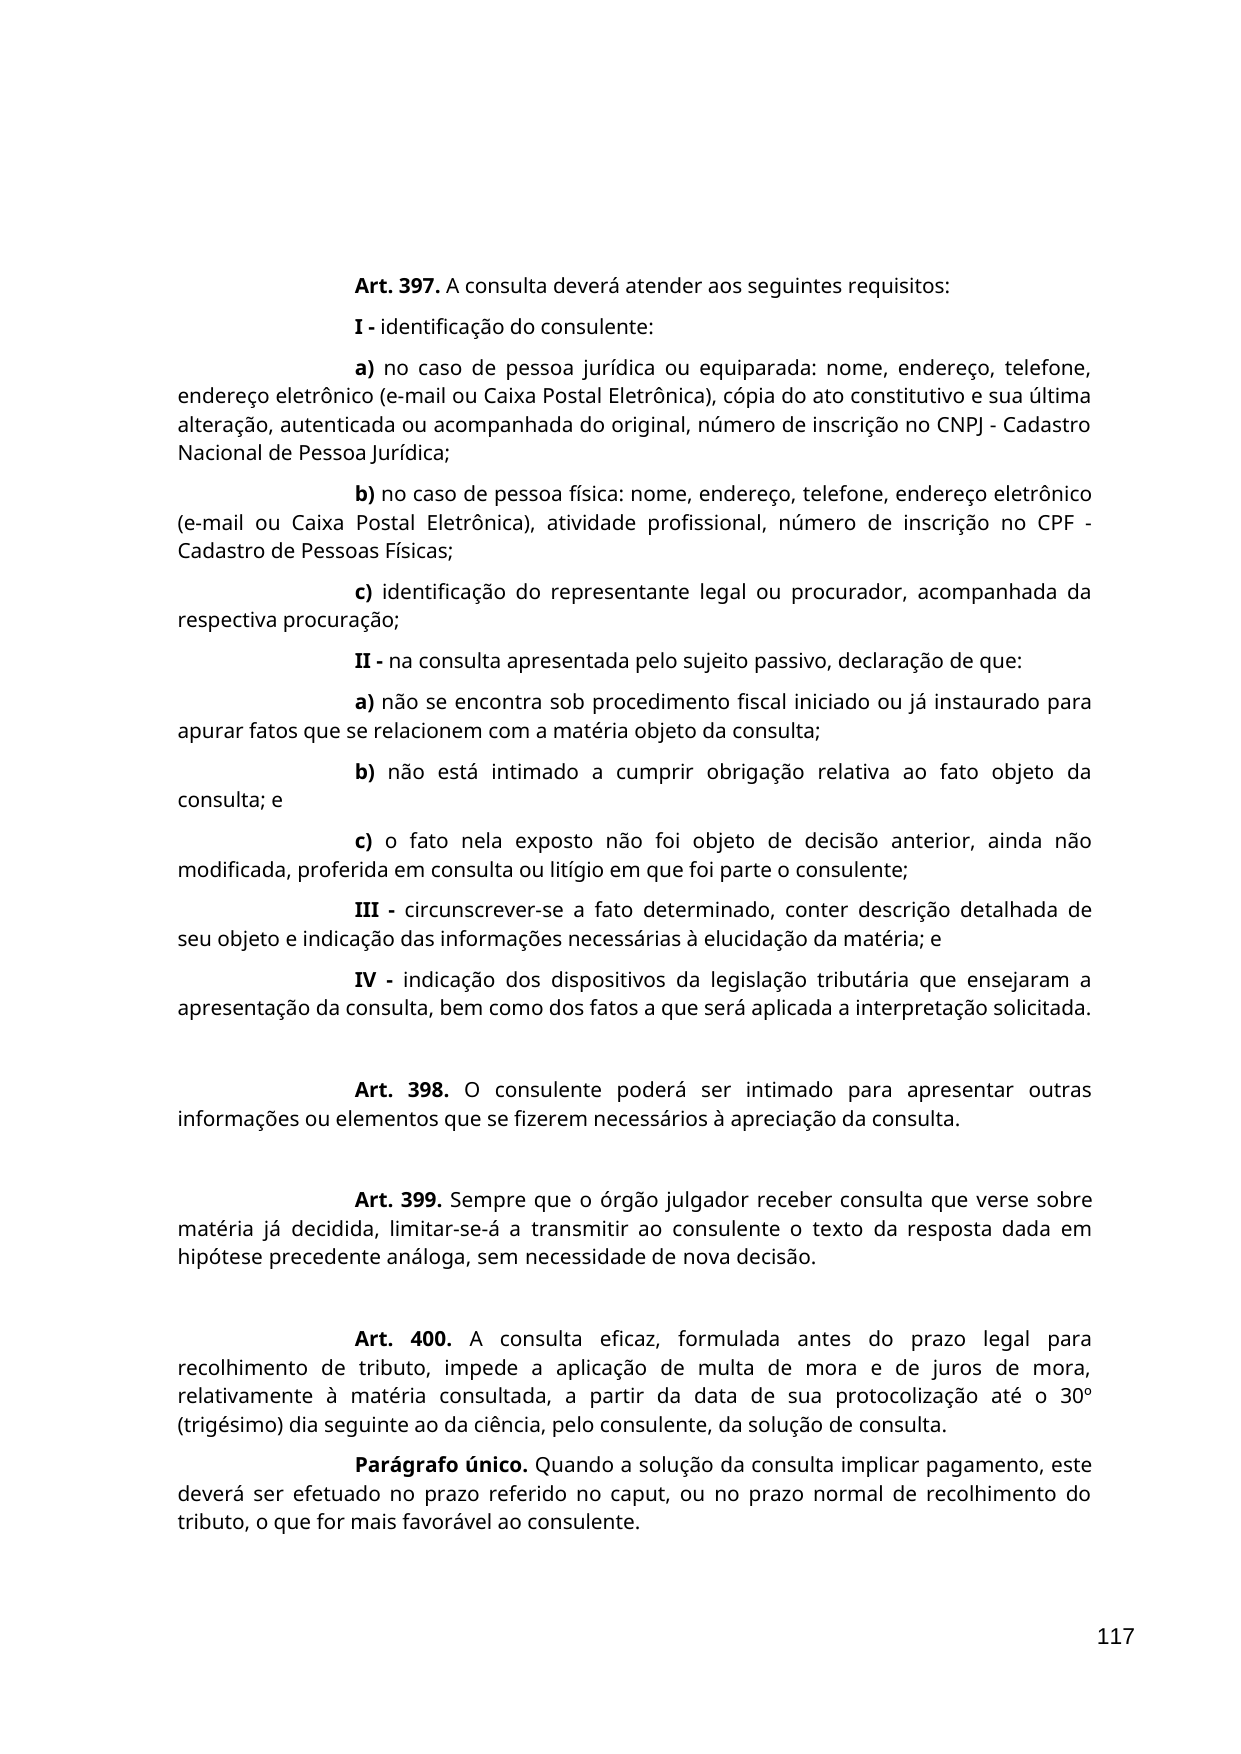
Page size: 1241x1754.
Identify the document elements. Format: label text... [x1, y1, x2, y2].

text Art. 400. A consulta eficaz, formulada antes do prazo legal para recolhimento de tributo, impede a aplicação de multa de mora e de juros de mora, relativamente à matéria consultada, a partir da data de sua protocolização até o 30º (trigésimo) dia seguinte ao da ciência, pelo consulente, da solução de consulta. [177, 1324, 1093, 1438]
text Art. 397. A consulta deverá atender aos seguintes requisitos: [177, 271, 1093, 300]
text c) identificação do representante legal ou procurador, acompanhada da respectiva procuração; [177, 577, 1093, 634]
text c) o fato nela exposto não foi objeto de decisão anterior, ainda não modificada, proferida em consulta ou litígio em que foi parte o consulente; [177, 826, 1093, 883]
text a) não se encontra sob procedimento fiscal iniciado ou já instaurado para apurar fatos que se relacionem com a matéria objeto da consulta; [177, 687, 1093, 744]
text b) no caso de pessoa física: nome, endereço, telefone, endereço eletrônico (e-mail ou Caixa Postal Eletrônica), atividade profissional, número de inscrição no CPF - Cadastro de Pessoas Físicas; [177, 479, 1093, 565]
text I - identificação do consulente: [177, 312, 1093, 341]
text a) no caso de pessoa jurídica ou equiparada: nome, endereço, telefone, endereço eletrônico (e-mail ou Caixa Postal Eletrônica), cópia do ato constitutivo e sua última alteração, autenticada ou acompanhada do original, número de inscrição no CNPJ - Cadastro Nacional de Pessoa Jurídica; [177, 353, 1093, 467]
text II - na consulta apresentada pelo sujeito passivo, declaração de que: [177, 647, 1093, 675]
text Parágrafo único. Quando a solução da consulta implicar pagamento, este deverá ser efetuado no prazo referido no caput, ou no prazo normal de recolhimento do tributo, o que for mais favorável ao consulente. [177, 1451, 1093, 1536]
text III - circunscrever-se a fato determinado, conter descrição detalhada de seu objeto e indicação das informações necessárias à elucidação da matéria; e [177, 896, 1093, 952]
text Art. 398. O consulente poderá ser intimado para apresentar outras informações ou elementos que se fizerem necessários à apreciação da consulta. [177, 1075, 1093, 1132]
text b) não está intimado a cumprir obrigação relativa ao fato objeto da consulta; e [177, 757, 1093, 814]
text Art. 399. Sempre que o órgão julgador receber consulta que verse sobre matéria já decidida, limitar-se-á a transmitir ao consulente o texto da resposta dada em hipótese precedente análoga, sem necessidade de nova decisão. [177, 1186, 1093, 1271]
text IV - indicação dos dispositivos da legislação tributária que ensejaram a apresentação da consulta, bem como dos fatos a que será aplicada a interpretação solicitada. [177, 965, 1093, 1022]
